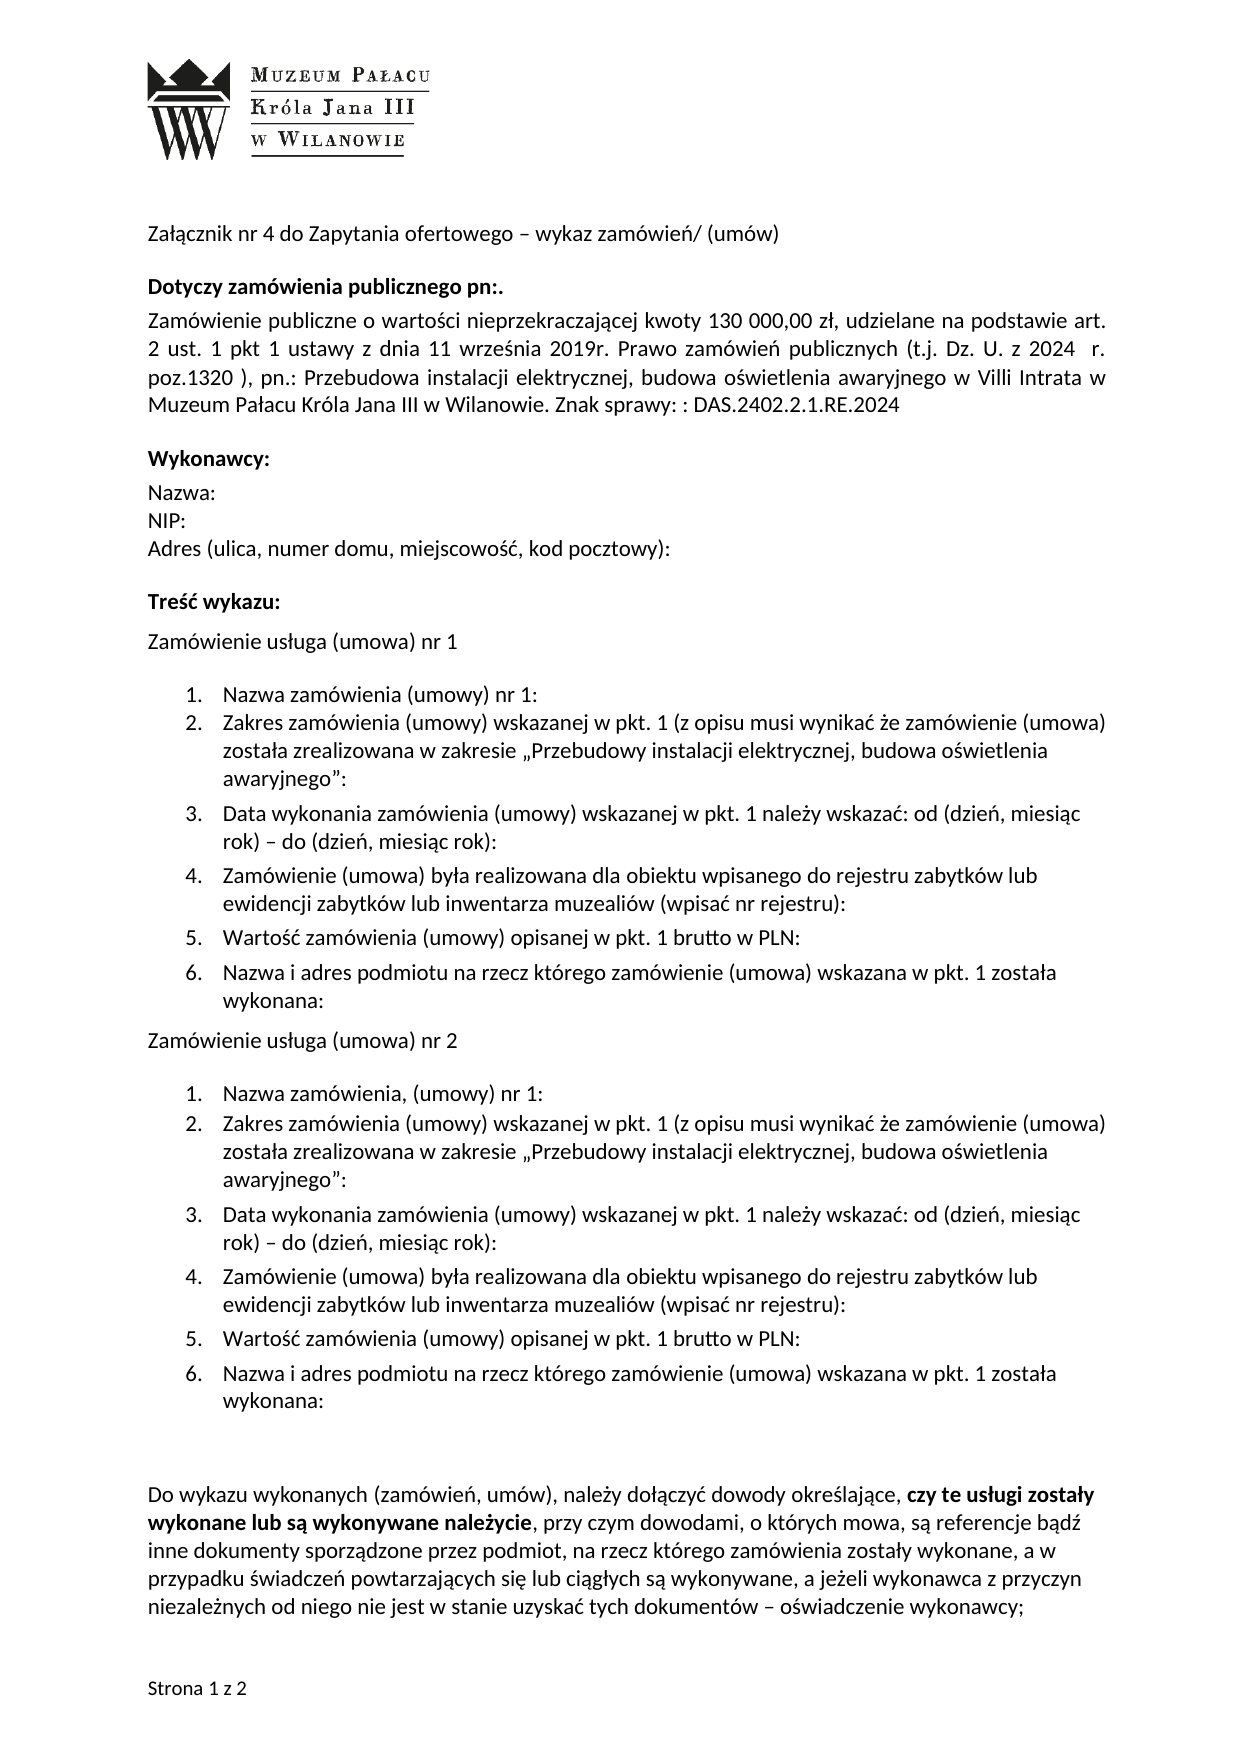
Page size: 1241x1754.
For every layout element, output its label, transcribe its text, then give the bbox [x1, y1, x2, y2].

list Nazwa i adres podmiotu na rzecz którego zamówienie (umowa) wskazana w pkt. 1 została wykonana: [185, 1359, 1108, 1415]
text Nazwa: [148, 478, 1085, 506]
list Zakres zamówienia (umowy) wskazanej w pkt. 1 (z opisu musi wynikać że zamówienie (umowa) została zrealizowana w zakresie „Przebudowy instalacji elektrycznej, budowa oświetlenia awaryjnego”: [185, 1109, 1108, 1193]
list Nazwa i adres podmiotu na rzecz którego zamówienie (umowa) wskazana w pkt. 1 została wykonana: [185, 958, 1108, 1014]
subtitle Treść wykazu: [148, 587, 1108, 615]
list Nazwa zamówienia (umowy) nr 1: [185, 681, 1108, 708]
text Zamówienie publiczne o wartości nieprzekraczającej kwoty 130 000,00 zł, udzielane na podstawie art. 2 ust. 1 pkt 1 ustawy z dnia 11 września 2019r. Prawo zamówień publicznych (t.j. Dz. U. z 2024 r. poz.1320 ), pn.: Przebudowa instalacji elektrycznej, budowa oświetlenia awaryjnego w Villi Intrata w Muzeum Pałacu Króla Jana III w Wilanowie. Znak sprawy: : DAS.2402.2.1.RE.2024 [148, 307, 1108, 419]
list Data wykonania zamówienia (umowy) wskazanej w pkt. 1 należy wskazać: od (dzień, miesiąc rok) – do (dzień, miesiąc rok): [185, 1200, 1108, 1256]
subtitle Załącznik nr 4 do Zapytania ofertowego – wykaz zamówień/ (umów) [148, 219, 1108, 247]
list Nazwa zamówienia, (umowy) nr 1: [185, 1079, 1108, 1107]
subtitle Wykonawcy: [148, 444, 1108, 472]
picture [147, 59, 430, 160]
list Zamówienie (umowa) była realizowana dla obiektu wpisanego do rejestru zabytków lub ewidencji zabytków lub inwentarza muzealiów (wpisać nr rejestru): [185, 1262, 1108, 1318]
list Wartość zamówienia (umowy) opisanej w pkt. 1 brutto w PLN: [185, 923, 1108, 951]
text Adres (ulica, numer domu, miejscowość, kod pocztowy): [148, 534, 1085, 562]
list Wartość zamówienia (umowy) opisanej w pkt. 1 brutto w PLN: [185, 1324, 1108, 1352]
list Zakres zamówienia (umowy) wskazanej w pkt. 1 (z opisu musi wynikać że zamówienie (umowa) została zrealizowana w zakresie „Przebudowy instalacji elektrycznej, budowa oświetlenia awaryjnego”: [185, 708, 1108, 793]
text NIP: [148, 506, 1085, 534]
subtitle Dotyczy zamówienia publicznego pn:. [148, 272, 1108, 300]
text Do wykazu wykonanych (zamówień, umów), należy dołączyć dowody określające, czy te usługi zostały wykonane lub są wykonywane należycie, przy czym dowodami, o których mowa, są referencje bądź inne dokumenty sporządzone przez podmiot, na rzecz którego zamówienia zostały wykonane, a w przypadku świadczeń powtarzających się lub ciągłych są wykonywane, a jeżeli wykonawca z przyczyn niezależnych od niego nie jest w stanie uzyskać tych dokumentów – oświadczenie wykonawcy; [148, 1480, 1108, 1620]
text Zamówienie usługa (umowa) nr 1 [148, 627, 1108, 656]
text Zamówienie usługa (umowa) nr 2 [148, 1026, 1108, 1054]
list Data wykonania zamówienia (umowy) wskazanej w pkt. 1 należy wskazać: od (dzień, miesiąc rok) – do (dzień, miesiąc rok): [185, 799, 1108, 855]
list Zamówienie (umowa) była realizowana dla obiektu wpisanego do rejestru zabytków lub ewidencji zabytków lub inwentarza muzealiów (wpisać nr rejestru): [185, 861, 1108, 917]
